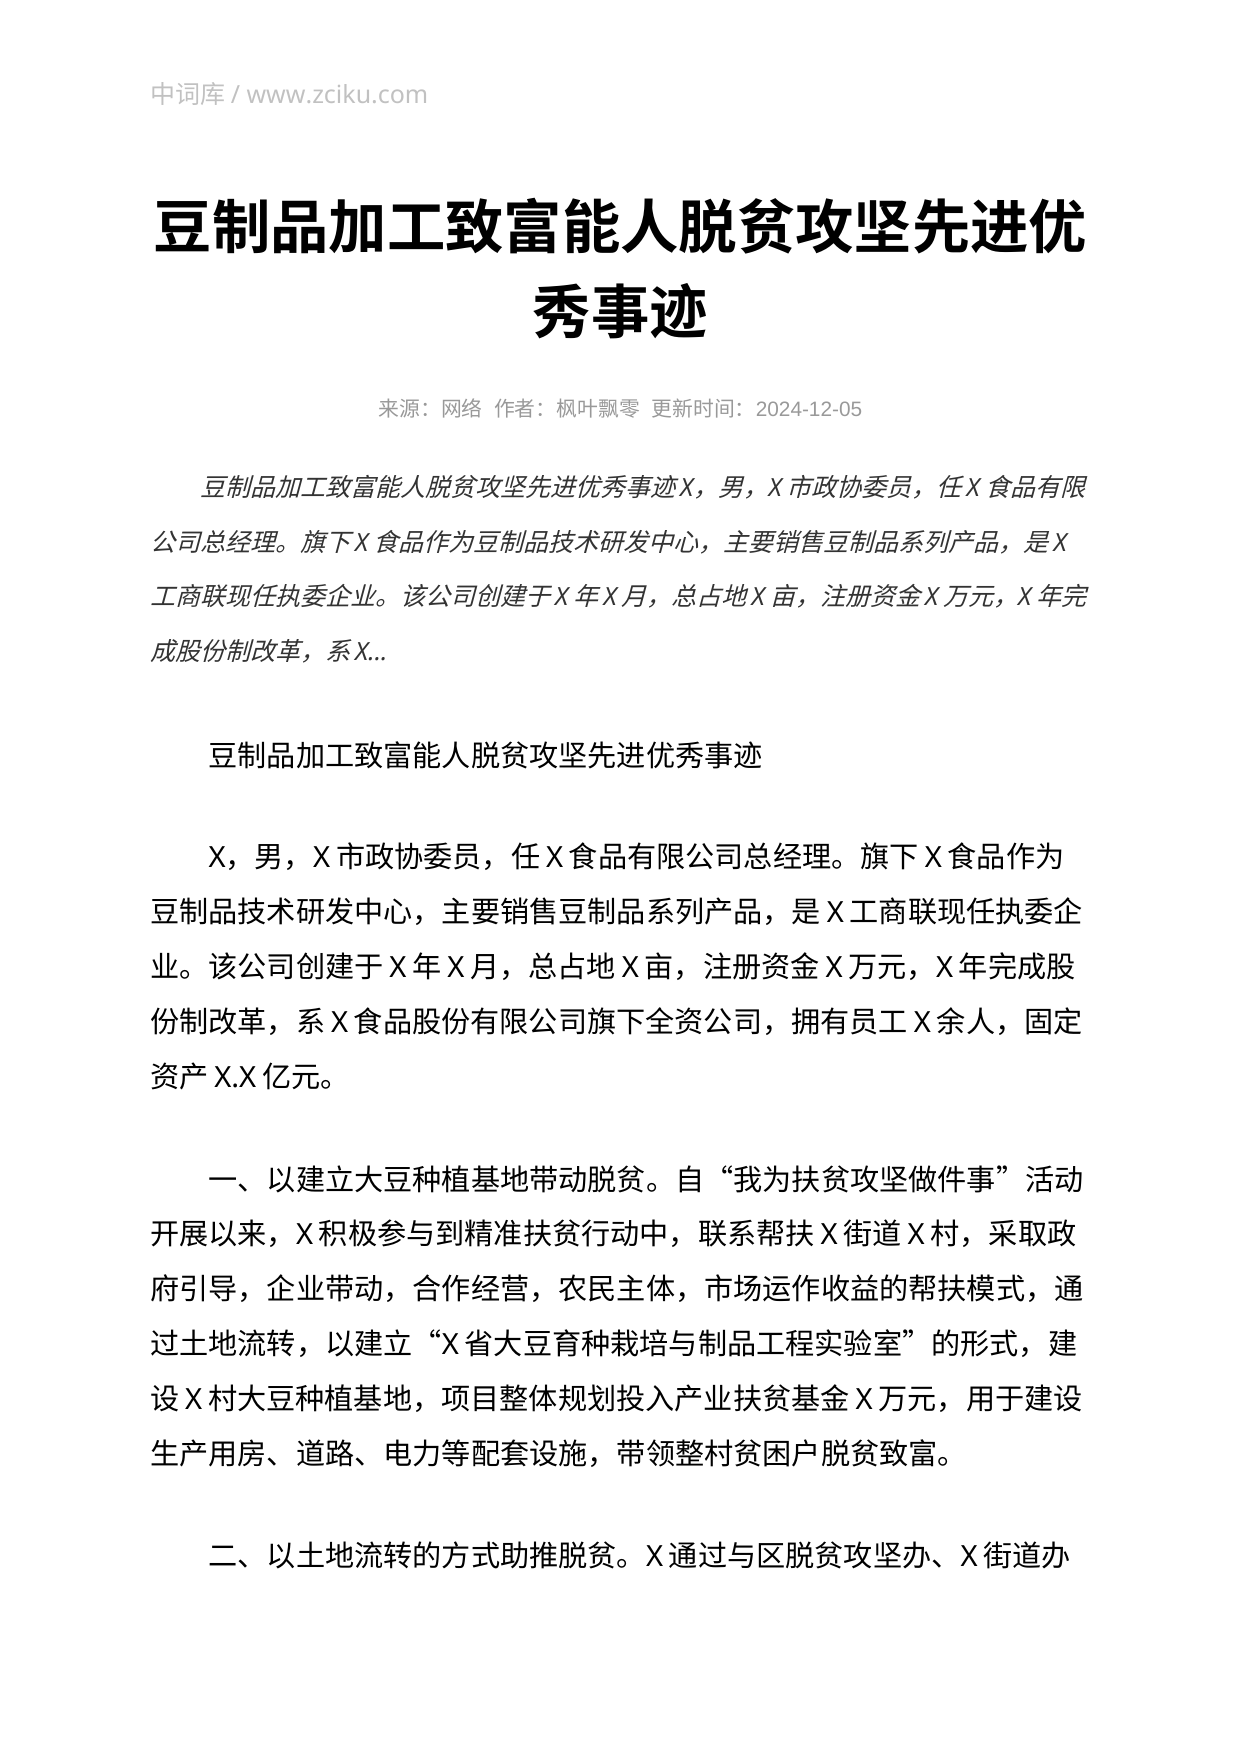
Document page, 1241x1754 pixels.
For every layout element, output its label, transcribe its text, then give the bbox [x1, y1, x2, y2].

text X，男，X市政协委员，任X食品有限公司总经理。旗下X食品作为豆制品技术研发中心，主要销售豆制品系列产品，是X工商联现任执委企业。该公司创建于X年X月，总占地X亩，注册资金X万元，X年完成股份制改革，系X食品股份有限公司旗下全资公司，拥有员工X余人，固定资产X.X亿元。 [150, 834, 1090, 1096]
text 来源：网络 作者：枫叶飘零 更新时间：2024-12-05 [150, 397, 1090, 421]
text 一、以建立大豆种植基地带动脱贫。自“我为扶贫攻坚做件事”活动开展以来，X积极参与到精准扶贫行动中，联系帮扶X街道X村，采取政府引导，企业带动，合作经营，农民主体，市场运作收益的帮扶模式，通过土地流转，以建立“X省大豆育种栽培与制品工程实验室”的形式，建设X村大豆种植基地，项目整体规划投入产业扶贫基金X万元，用于建设生产用房、道路、电力等配套设施，带领整村贫困户脱贫致富。 [150, 1156, 1090, 1473]
text 豆制品加工致富能人脱贫攻坚先进优秀事迹X，男，X市政协委员，任X食品有限公司总经理。旗下X食品作为豆制品技术研发中心，主要销售豆制品系列产品，是X工商联现任执委企业。该公司创建于X年X月，总占地X亩，注册资金X万元，X年完成股份制改革，系X... [150, 468, 1090, 667]
text 豆制品加工致富能人脱贫攻坚先进优秀事迹 [150, 732, 1090, 774]
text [150, 1533, 1090, 1575]
subtitle 豆制品加工致富能人脱贫攻坚先进优秀事迹 [150, 181, 1090, 350]
